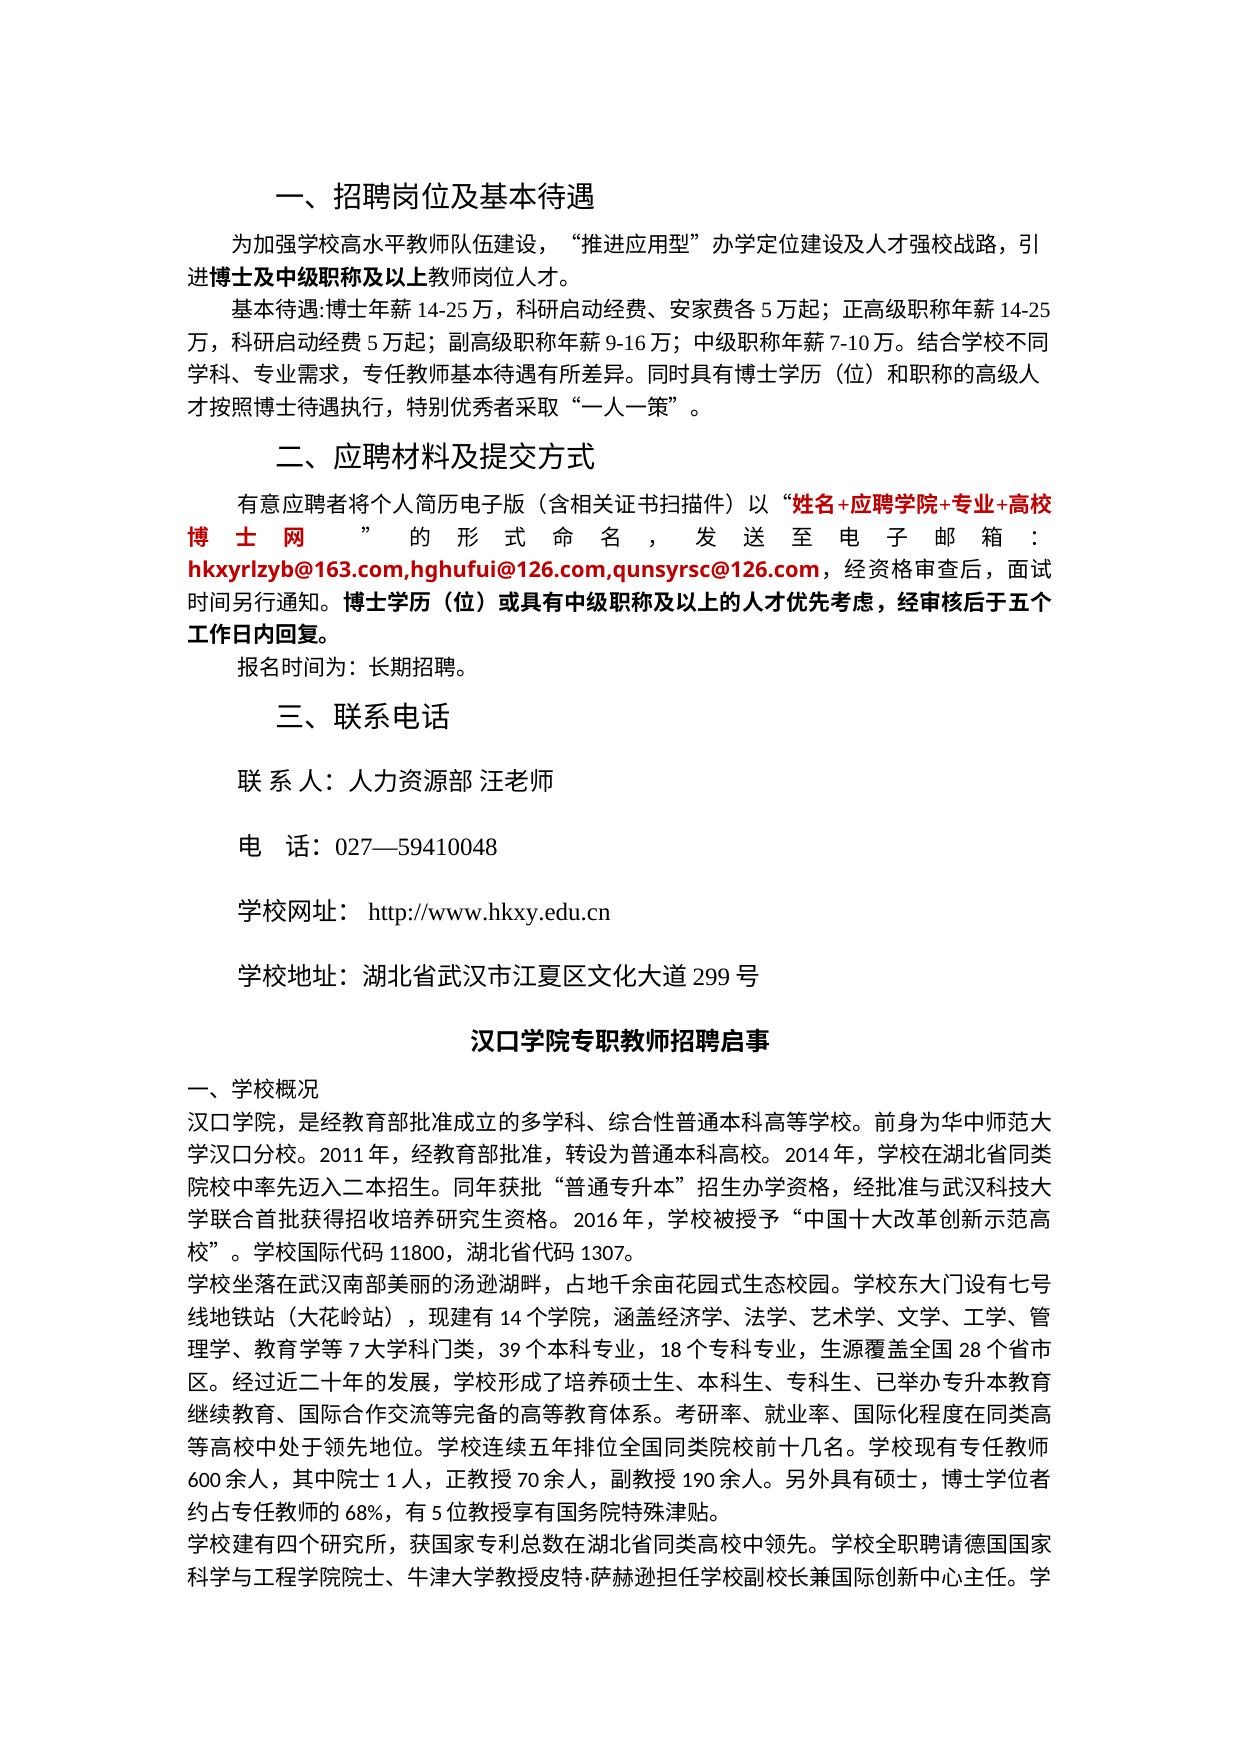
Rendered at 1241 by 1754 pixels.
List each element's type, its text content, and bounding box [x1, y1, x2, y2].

text 有意应聘者将个人简历电子版（含相关证书扫描件）以“姓名+应聘学院+专业+高校博士网 ”的形式命名，发送至电子邮箱：hkxyrlzyb@163.com,hghufui@126.com,qunsyrsc@126.com，经资格审查后，面试时间另行通知。博士学历（位）或具有中级职称及以上的人才优先考虑，经审核后于五个工作日内回复。 [187, 487, 1053, 649]
text 学校网址： http://www.hkxy.edu.cn [187, 877, 1053, 942]
list 招聘岗位及基本待遇 [231, 162, 1053, 227]
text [187, 1527, 1053, 1592]
text 汉口学院，是经教育部批准成立的多学科、综合性普通本科高等学校。前身为华中师范大学汉口分校。2011年，经教育部批准，转设为普通本科高校。2014年，学校在湖北省同类院校中率先迈入二本招生。同年获批“普通专升本”招生办学资格，经批准与武汉科技大学联合首批获得招收培养研究生资格。2016年，学校被授予“中国十大改革创新示范高校”。学校国际代码11800，湖北省代码1307。 [187, 1104, 1053, 1267]
text 电 话：027—59410048 [187, 812, 1053, 877]
text 汉口学院专职教师招聘启事 [187, 1007, 1053, 1072]
text 联 系 人：人力资源部 汪老师 [187, 747, 1053, 812]
text 一、学校概况 [187, 1072, 1053, 1104]
list 联系电话 [231, 682, 1053, 747]
list 基本待遇:博士年薪14-25万，科研启动经费、安家费各5万起；正高级职称年薪14-25万，科研启动经费5万起；副高级职称年薪9-16万；中级职称年薪7-10万。结合学校不同学科、专业需求，专任教师基本待遇有所差异。同时具有博士学历（位）和职称的高级人才按照博士待遇执行，特别优秀者采取“一人一策”。 [187, 292, 1053, 422]
text 学校坐落在武汉南部美丽的汤逊湖畔，占地千余亩花园式生态校园。学校东大门设有七号线地铁站（大花岭站），现建有14个学院，涵盖经济学、法学、艺术学、文学、工学、管理学、教育学等7大学科门类，39个本科专业，18个专科专业，生源覆盖全国28个省市区。经过近二十年的发展，学校形成了培养硕士生、本科生、专科生、已举办专升本教育、继续教育、国际合作交流等完备的高等教育体系。考研率、就业率、国际化程度在同类高等高校中处于领先地位。学校连续五年排位全国同类院校前十几名。学校现有专任教师600余人，其中院士1人，正教授70余人，副教授190余人。另外具有硕士，博士学位者约占专任教师的68%，有5位教授享有国务院特殊津贴。 [187, 1267, 1053, 1527]
list 应聘材料及提交方式 [231, 422, 1053, 487]
list 为加强学校高水平教师队伍建设，“推进应用型”办学定位建设及人才强校战路，引进博士及中级职称及以上教师岗位人才。 [187, 227, 1053, 292]
text 学校地址：湖北省武汉市江夏区文化大道299号 [187, 942, 1053, 1007]
text 报名时间为：长期招聘。 [187, 649, 1053, 682]
